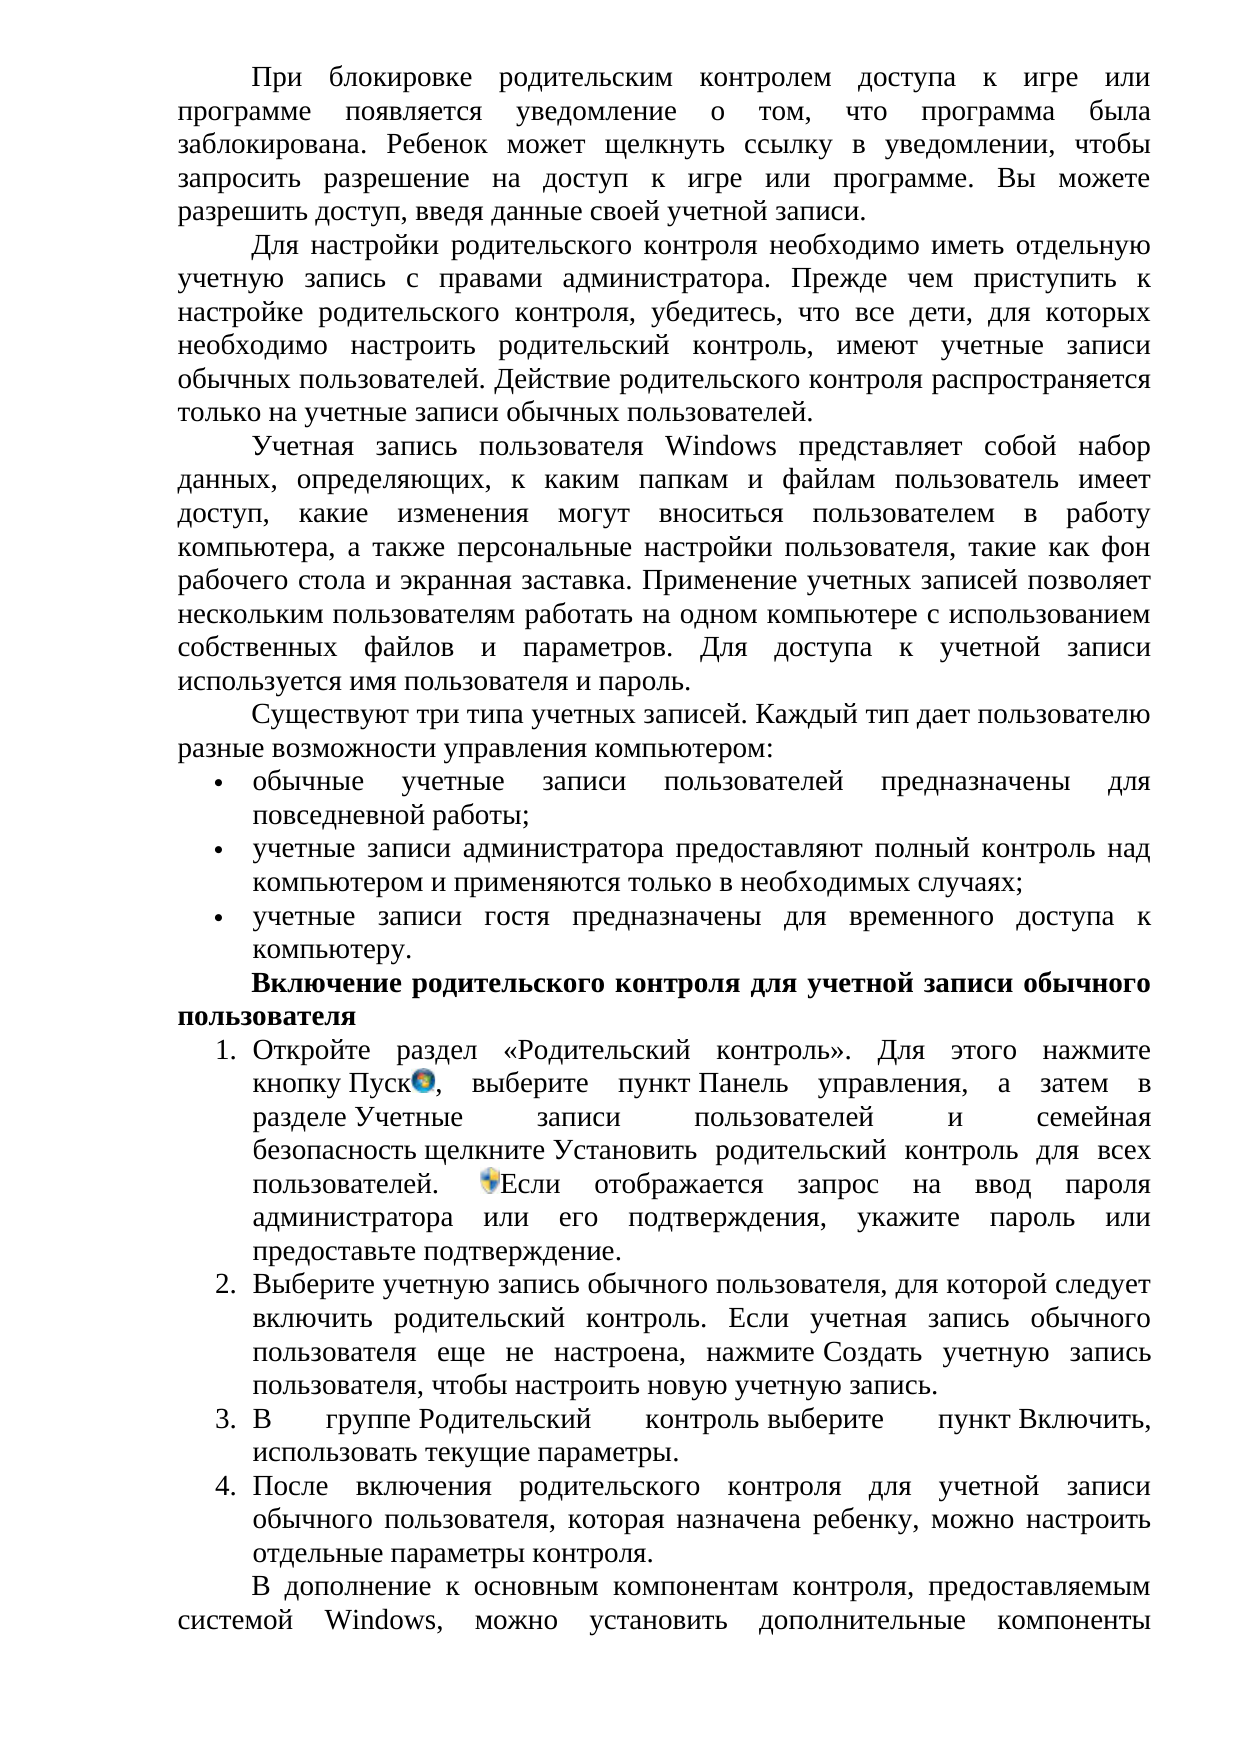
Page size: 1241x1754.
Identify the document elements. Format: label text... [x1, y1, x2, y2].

list После включения родительского контроля для учетной записи обычного пользователя, которая назначена ребенку, можно настроить отдельные параметры контроля. [215, 1468, 1152, 1568]
text Для настройки родительского контроля необходимо иметь отдельную учетную запись с правами администратора. Прежде чем приступить к настройке родительского контроля, убедитесь, что все дети, для которых необходимо настроить родительский контроль, имеют учетные записи обычных пользователей. Действие родительского контроля распространяется только на учетные записи обычных пользователей. [177, 227, 1152, 428]
picture [411, 1068, 436, 1093]
text Существуют три типа учетных записей. Каждый тип дает пользователю разные возможности управления компьютером: [177, 696, 1152, 763]
list В группе Родительский контроль выберите пункт Включить, использовать текущие параметры. [215, 1401, 1152, 1468]
list обычные учетные записи пользователей предназначены для повседневной работы; [215, 763, 1152, 831]
list Откройте раздел «Родительский контроль». Для этого нажмите кнопку Пуск, выберите пункт Панель управления, а затем в разделе Учетные записи пользователей и семейная безопасность щелкните Установить родительский контроль для всех пользователей.‌ ‌ Если отображается запрос на ввод пароля администратора или его подтверждения, укажите пароль или предоставьте подтверждение. [215, 1032, 1152, 1267]
text Включение родительского контроля для учетной записи обычного пользователя [177, 965, 1152, 1032]
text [177, 1568, 1152, 1636]
list учетные записи администратора предоставляют полный контроль над компьютером и применяются только в необходимых случаях; [215, 831, 1152, 898]
picture [480, 1167, 500, 1194]
list учетные записи гостя предназначены для временного доступа к компьютеру. [215, 898, 1152, 965]
list Выберите учетную запись обычного пользователя, для которой следует включить родительский контроль. Если учетная запись обычного пользователя еще не настроена, нажмите Создать учетную запись пользователя, чтобы настроить новую учетную запись. [215, 1267, 1152, 1401]
text При блокировке родительским контролем доступа к игре или программе появляется уведомление о том, что программа была заблокирована. Ребенок может щелкнуть ссылку в уведомлении, чтобы запросить разрешение на доступ к игре или программе. Вы можете разрешить доступ, введя данные своей учетной записи. [177, 59, 1152, 227]
text Учетная запись пользователя Windows представляет собой набор данных, определяющих, к каким папкам и файлам пользователь имеет доступ, какие изменения могут вноситься пользователем в работу компьютера, а также персональные настройки пользователя, такие как фон рабочего стола и экранная заставка. Применение учетных записей позволяет нескольким пользователям работать на одном компьютере с использованием собственных файлов и параметров. Для доступа к учетной записи используется имя пользователя и пароль. [177, 428, 1152, 696]
